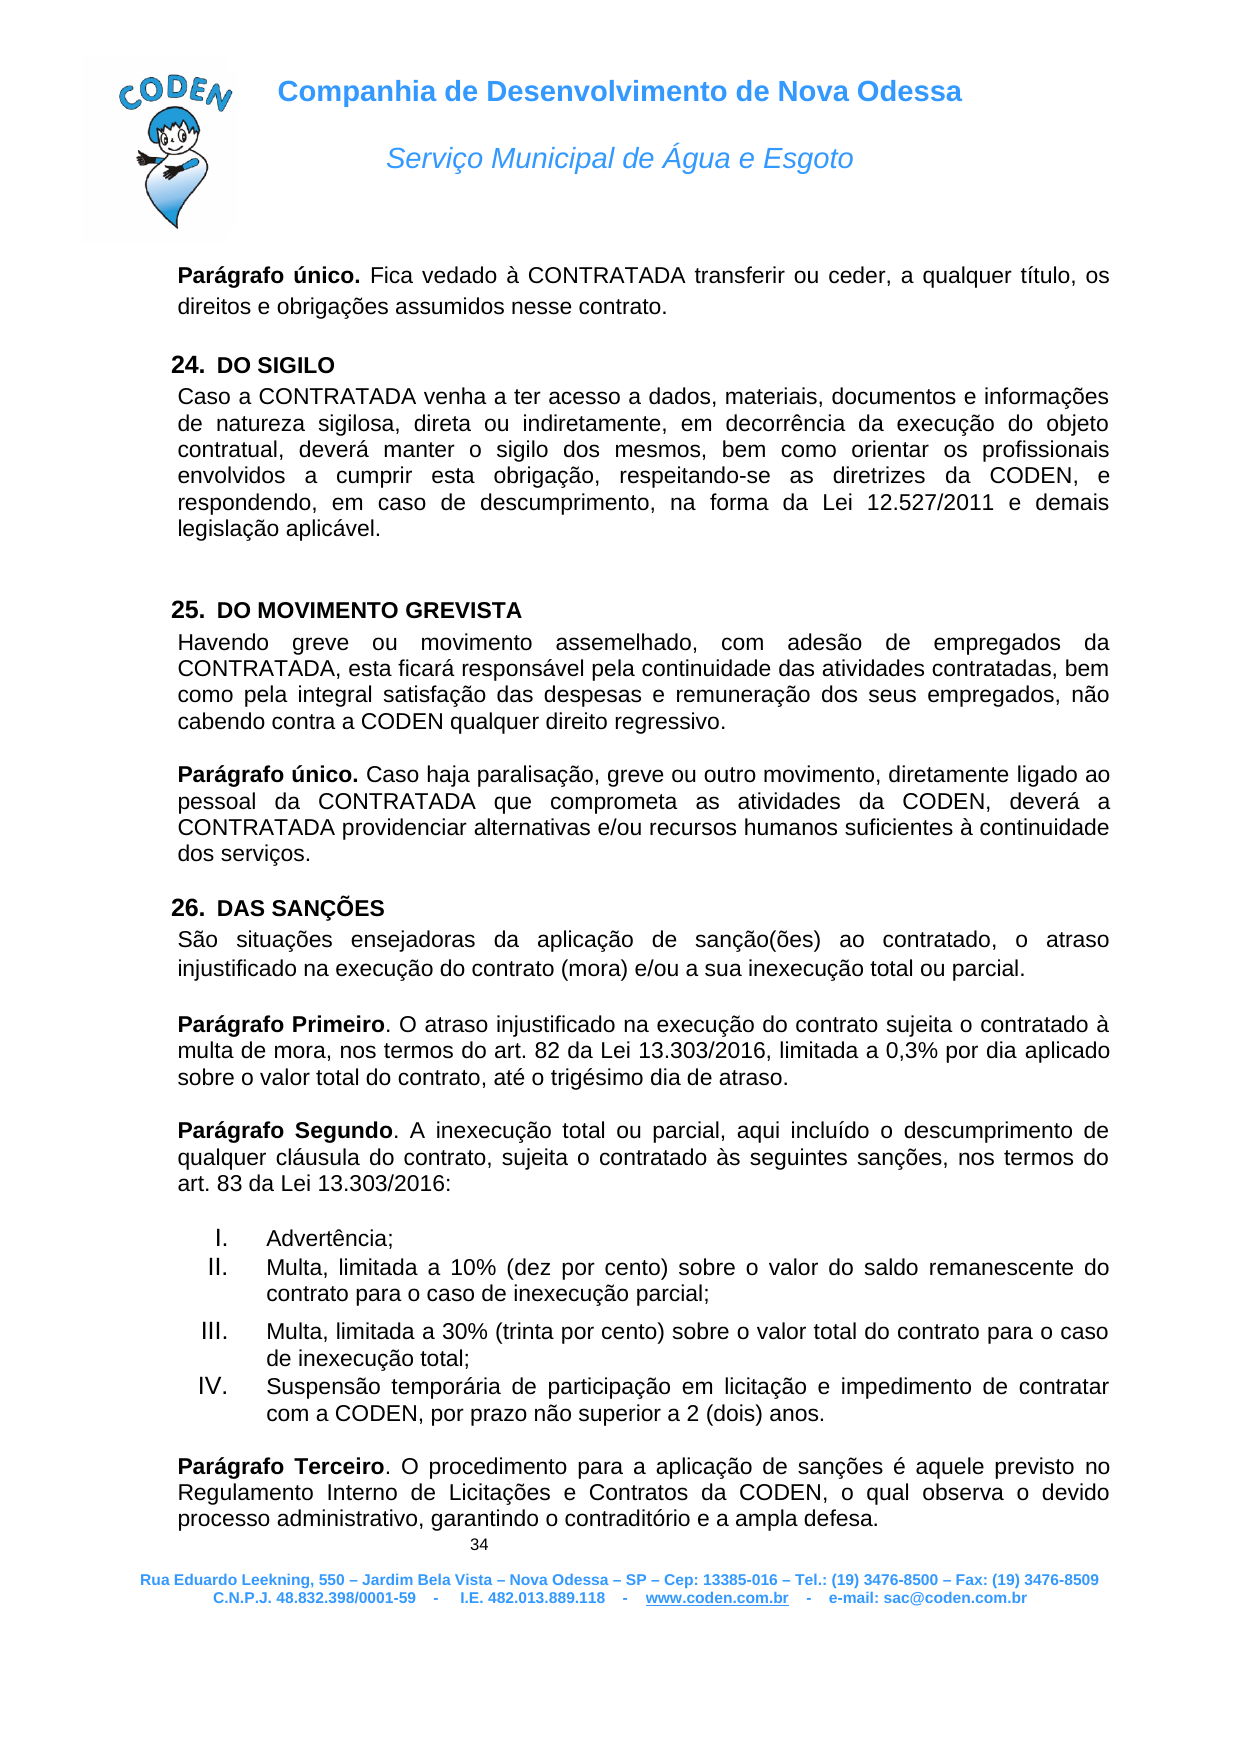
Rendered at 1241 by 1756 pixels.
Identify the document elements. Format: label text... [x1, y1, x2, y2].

text Parágrafo único. Fica vedado à CONTRATADA transferir ou ceder, a qualquer título, os direitos e obrigações assumidos nesse contrato. [177, 262, 1110, 319]
text Parágrafo Terceiro. O procedimento para a aplicação de sanções é aquele previsto no Regulamento Interno de Licitações e Contratos da CODEN, o qual observa o devido processo administrativo, garantindo o contraditório e a ampla defesa. [177, 1453, 1110, 1532]
subtitle DO SIGILO [171, 350, 1138, 379]
text Caso a CONTRATADA venha a ter acesso a dados, materiais, documentos e informações de natureza sigilosa, direta ou indiretamente, em decorrência da execução do objeto contratual, deverá manter o sigilo dos mesmos, bem como orientar os profissionais envolvidos a cumprir esta obrigação, respeitando-se as diretrizes da CODEN, e respondendo, em caso de descumprimento, na forma da Lei 12.527/2011 e demais legislação aplicável. [177, 383, 1110, 541]
picture [81, 55, 270, 243]
text São situações ensejadoras da aplicação de sanção(ões) ao contratado, o atraso injustificado na execução do contrato (mora) e/ou a sua inexecução total ou parcial. [177, 926, 1110, 981]
text Havendo greve ou movimento assemelhado, com adesão de empregados da CONTRATADA, esta ficará responsável pela continuidade das atividades contratadas, bem como pela integral satisfação das despesas e remuneração dos seus empregados, não cabendo contra a CODEN qualquer direito regressivo. [177, 628, 1110, 734]
text Parágrafo Primeiro. O atraso injustificado na execução do contrato sujeita o contratado à multa de mora, nos termos do art. 82 da Lei 13.303/2016, limitada a 0,3% por dia aplicado sobre o valor total do contrato, até o trigésimo dia de atraso. [177, 1011, 1110, 1090]
text Parágrafo único. Caso haja paralisação, greve ou outro movimento, diretamente ligado ao pessoal da CONTRATADA que comprometa as atividades da CODEN, deverá a CONTRATADA providenciar alternativas e/ou recursos humanos suficientes à continuidade dos serviços. [177, 761, 1110, 867]
list Multa, limitada a 10% (dez por cento) sobre o valor do saldo remanescente do contrato para o caso de inexecução parcial; [207, 1251, 1110, 1307]
subtitle DO MOVIMENTO GREVISTA [171, 595, 1110, 624]
list Suspensão temporária de participação em licitação e impedimento de contratar com a CODEN, por prazo não superior a 2 (dois) anos. [198, 1371, 1110, 1426]
list Multa, limitada a 30% (trinta por cento) sobre o valor total do contrato para o caso de inexecução total; [201, 1316, 1110, 1371]
list Advertência; [214, 1223, 1110, 1251]
text Parágrafo Segundo. A inexecução total ou parcial, aqui incluído o descumprimento de qualquer cláusula do contrato, sujeita o contratado às seguintes sanções, nos termos do art. 83 da Lei 13.303/2016: [177, 1117, 1110, 1196]
subtitle DAS SANÇÕES [171, 893, 1110, 922]
